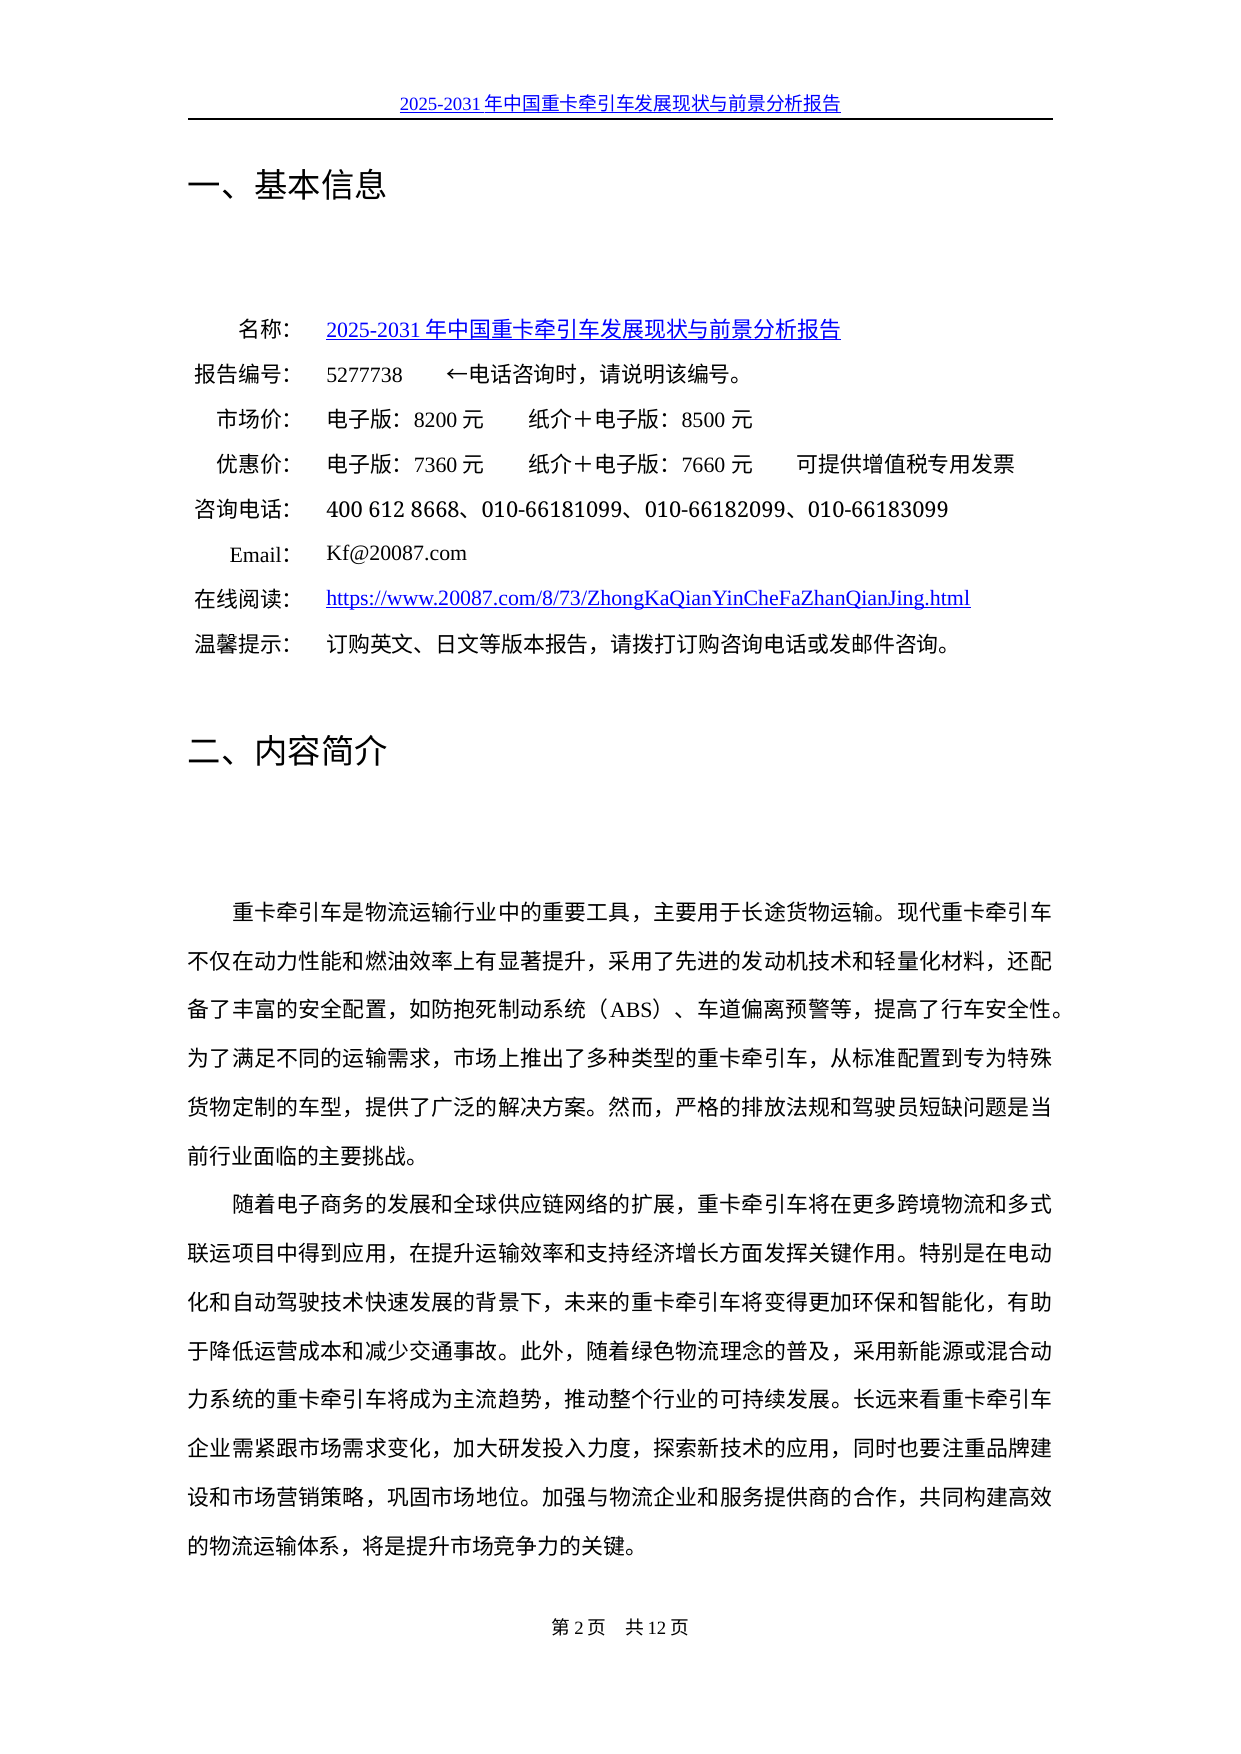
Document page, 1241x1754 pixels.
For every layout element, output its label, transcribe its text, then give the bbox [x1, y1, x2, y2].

table_cell 5277738 ←电话咨询时，请说明该编号。 [315, 357, 1073, 402]
table_cell 电子版：8200 元 纸介＋电子版：8500 元 [315, 402, 1073, 447]
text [187, 894, 1053, 1561]
table_cell 咨询电话： [167, 492, 315, 537]
table_cell Email： [167, 537, 315, 582]
table_cell 市场价： [167, 402, 315, 447]
table_cell 报告编号： [167, 357, 315, 402]
table_header 2025-2031年中国重卡牵引车发展现状与前景分析报告 [315, 312, 1073, 357]
table_cell Kf@20087.com [315, 537, 1073, 582]
table_cell 电子版：7360 元 纸介＋电子版：7660 元 可提供增值税专用发票 [315, 447, 1073, 492]
table_cell [315, 582, 1073, 627]
title 二、内容简介 [187, 717, 1053, 782]
table_cell 在线阅读： [167, 582, 315, 627]
table_cell 温馨提示： [167, 627, 315, 672]
table_cell 400 612 8668、010-66181099、010-66182099、010-66183099 [315, 492, 1073, 537]
table_header 名称： [167, 312, 315, 357]
table_cell 优惠价： [167, 447, 315, 492]
table_cell 订购英文、日文等版本报告，请拨打订购咨询电话或发邮件咨询。 [315, 627, 1073, 672]
title 一、基本信息 [187, 150, 1053, 215]
